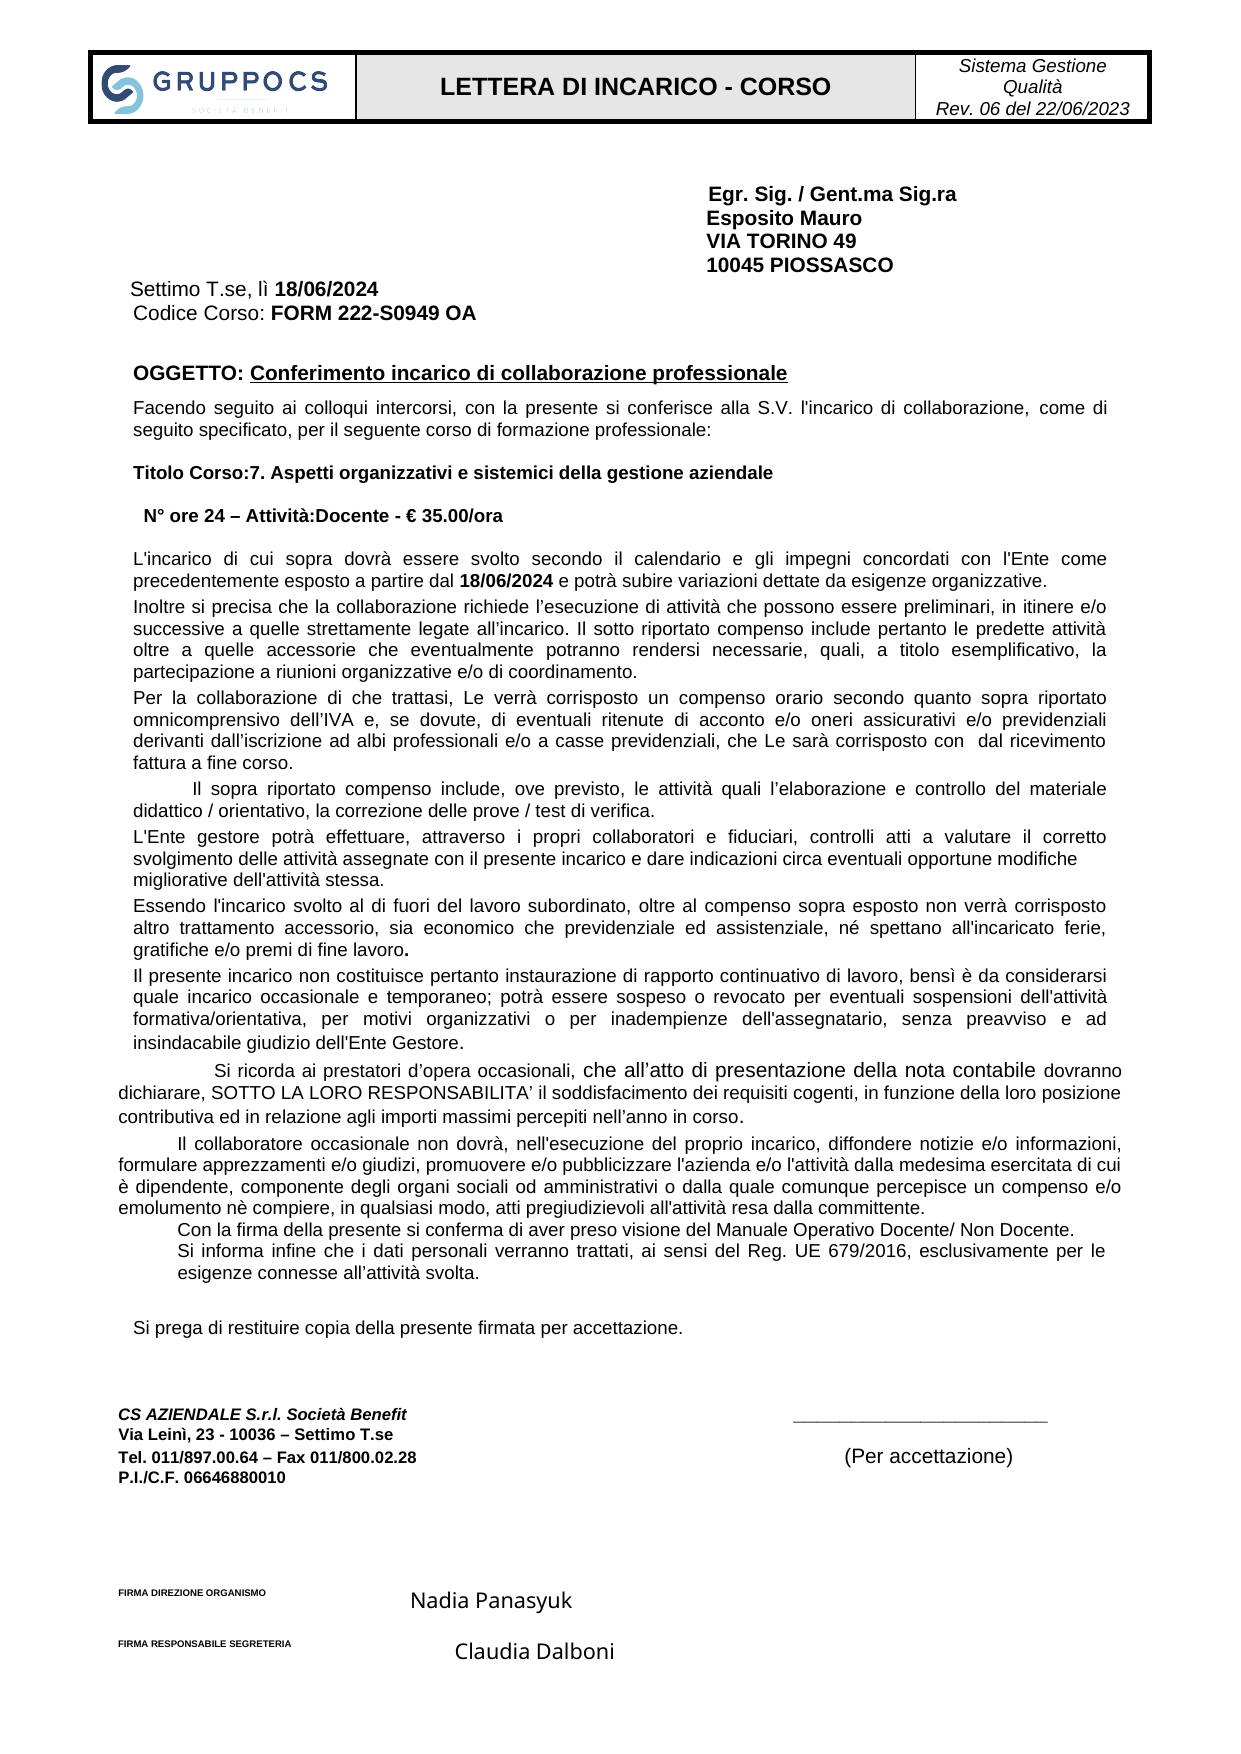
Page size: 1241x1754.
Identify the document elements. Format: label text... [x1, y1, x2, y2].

text Via Leinì, 23 - 10036 – Settimo T.se [118, 1425, 1107, 1444]
text Per la collaborazione di che trattasi, Le verrà corrisposto un compenso orario secondo quanto sopra riportato omnicomprensivo dell’IVA e, se dovute, di eventuali ritenute di acconto e/o oneri assicurativi e/o previdenziali derivanti dall’iscrizione ad albi professionali e/o a casse previdenziali, che Le sarà corrisposto con dal ricevimento fattura a fine corso. [133, 687, 1107, 773]
text Inoltre si precisa che la collaborazione richiede l’esecuzione di attività che possono essere preliminari, in itinere e/o successive a quelle strettamente legate all’incarico. Il sotto riportato compenso include pertanto le predette attività oltre a quelle accessorie che eventualmente potranno rendersi necessarie, quali, a titolo esemplificativo, la partecipazione a riunioni organizzative e/o di coordinamento. [133, 596, 1107, 682]
table_cell FIRMA RESPONSABILE SEGRETERIA [107, 1615, 443, 1666]
text L'Ente gestore potrà effettuare, attraverso i propri collaboratori e fiduciari, controlli atti a valutare il corretto svolgimento delle attività assegnate con il presente incarico e dare indicazioni circa eventuali opportune modifiche [133, 826, 1107, 869]
table_header FIRMA DIREZIONE ORGANISMO [107, 1564, 399, 1615]
text Esposito Mauro [118, 205, 1122, 229]
text Il sopra riportato compenso include, ove previsto, le attività quali l’elaborazione e controllo del materiale didattico / orientativo, la correzione delle prove / test di verifica. [133, 778, 1107, 821]
picture [101, 65, 331, 115]
text Facendo seguito ai colloqui intercorsi, con la presente si conferisce alla S.V. l'incarico di collaborazione, come di seguito specificato, per il seguente corso di formazione professionale: [133, 397, 1107, 440]
text Con la firma della presente si conferma di aver preso visione del Manuale Operativo Docente/ Non Docente. [118, 1219, 1122, 1240]
text CS AZIENDALE S.r.l. Società Benefit ______________________ [118, 1401, 1107, 1425]
text L'incarico di cui sopra dovrà essere svolto secondo il calendario e gli impegni concordati con l'Ente come precedentemente esposto a partire dal 18/06/2024 e potrà subire variazioni dettate da esigenze organizzative. [133, 548, 1107, 591]
text Il collaboratore occasionale non dovrà, nell'esecuzione del proprio incarico, diffondere notizie e/o informazioni, formulare apprezzamenti e/o giudizi, promuovere e/o pubblicizzare l'azienda e/o l'attività dalla medesima esercitata di cui è dipendente, componente degli organi sociali od amministrativi o dalla quale comunque percepisce un compenso e/o emolumento nè compiere, in qualsiasi modo, atti pregiudizievoli all'attività resa dalla committente. [118, 1132, 1122, 1219]
text Codice Corso: FORM 222-S0949 OA [133, 301, 1122, 325]
table_cell Claudia Dalboni [443, 1615, 1126, 1666]
text Titolo Corso:7. Aspetti organizzativi e sistemici della gestione aziendale [133, 462, 1107, 483]
text Settimo T.se, lì 18/06/2024 [118, 277, 1122, 301]
text Egr. Sig. / Gent.ma Sig.ra [634, 181, 1122, 205]
text OGGETTO: Conferimento incarico di collaborazione professionale [133, 361, 1107, 385]
text migliorative dell'attività stessa. [133, 869, 1107, 891]
text Si prega di restituire copia della presente firmata per accettazione. [133, 1317, 1107, 1338]
text P.I./C.F. 06646880010 [118, 1468, 1107, 1487]
text Si ricorda ai prestatori d’opera occasionali, che all’atto di presentazione della nota contabile dovranno dichiarare, SOTTO LA LORO RESPONSABILITA’ il soddisfacimento dei requisiti cogenti, in funzione della loro posizione contributiva ed in relazione agli importi massimi percepiti nell’anno in corso. [118, 1058, 1122, 1128]
text Tel. 011/897.00.64 – Fax 011/800.02.28 (Per accettazione) [118, 1444, 1107, 1468]
text N° ore 24 – Attività:Docente - € 35.00/ora [133, 505, 1107, 526]
text VIA TORINO 49 [118, 229, 1122, 253]
text 10045 PIOSSASCO [118, 253, 1122, 277]
text Si informa infine che i dati personali verranno trattati, ai sensi del Reg. UE 679/2016, esclusivamente per le esigenze connesse all’attività svolta. [177, 1240, 1107, 1283]
table_header Nadia Panasyuk [399, 1564, 856, 1615]
text Essendo l'incarico svolto al di fuori del lavoro subordinato, oltre al compenso sopra esposto non verrà corrisposto altro trattamento accessorio, sia economico che previdenziale ed assistenziale, né spettano all'incaricato ferie, gratifiche e/o premi di fine lavoro. [133, 895, 1107, 960]
text Il presente incarico non costituisce pertanto instaurazione di rapporto continuativo di lavoro, bensì è da considerarsi quale incarico occasionale e temporaneo; potrà essere sospeso o revocato per eventuali sospensioni dell'attività formativa/orientativa, per motivi organizzativi o per inadempienze dell'assegnatario, senza preavviso e ad insindacabile giudizio dell'Ente Gestore. [133, 965, 1107, 1053]
